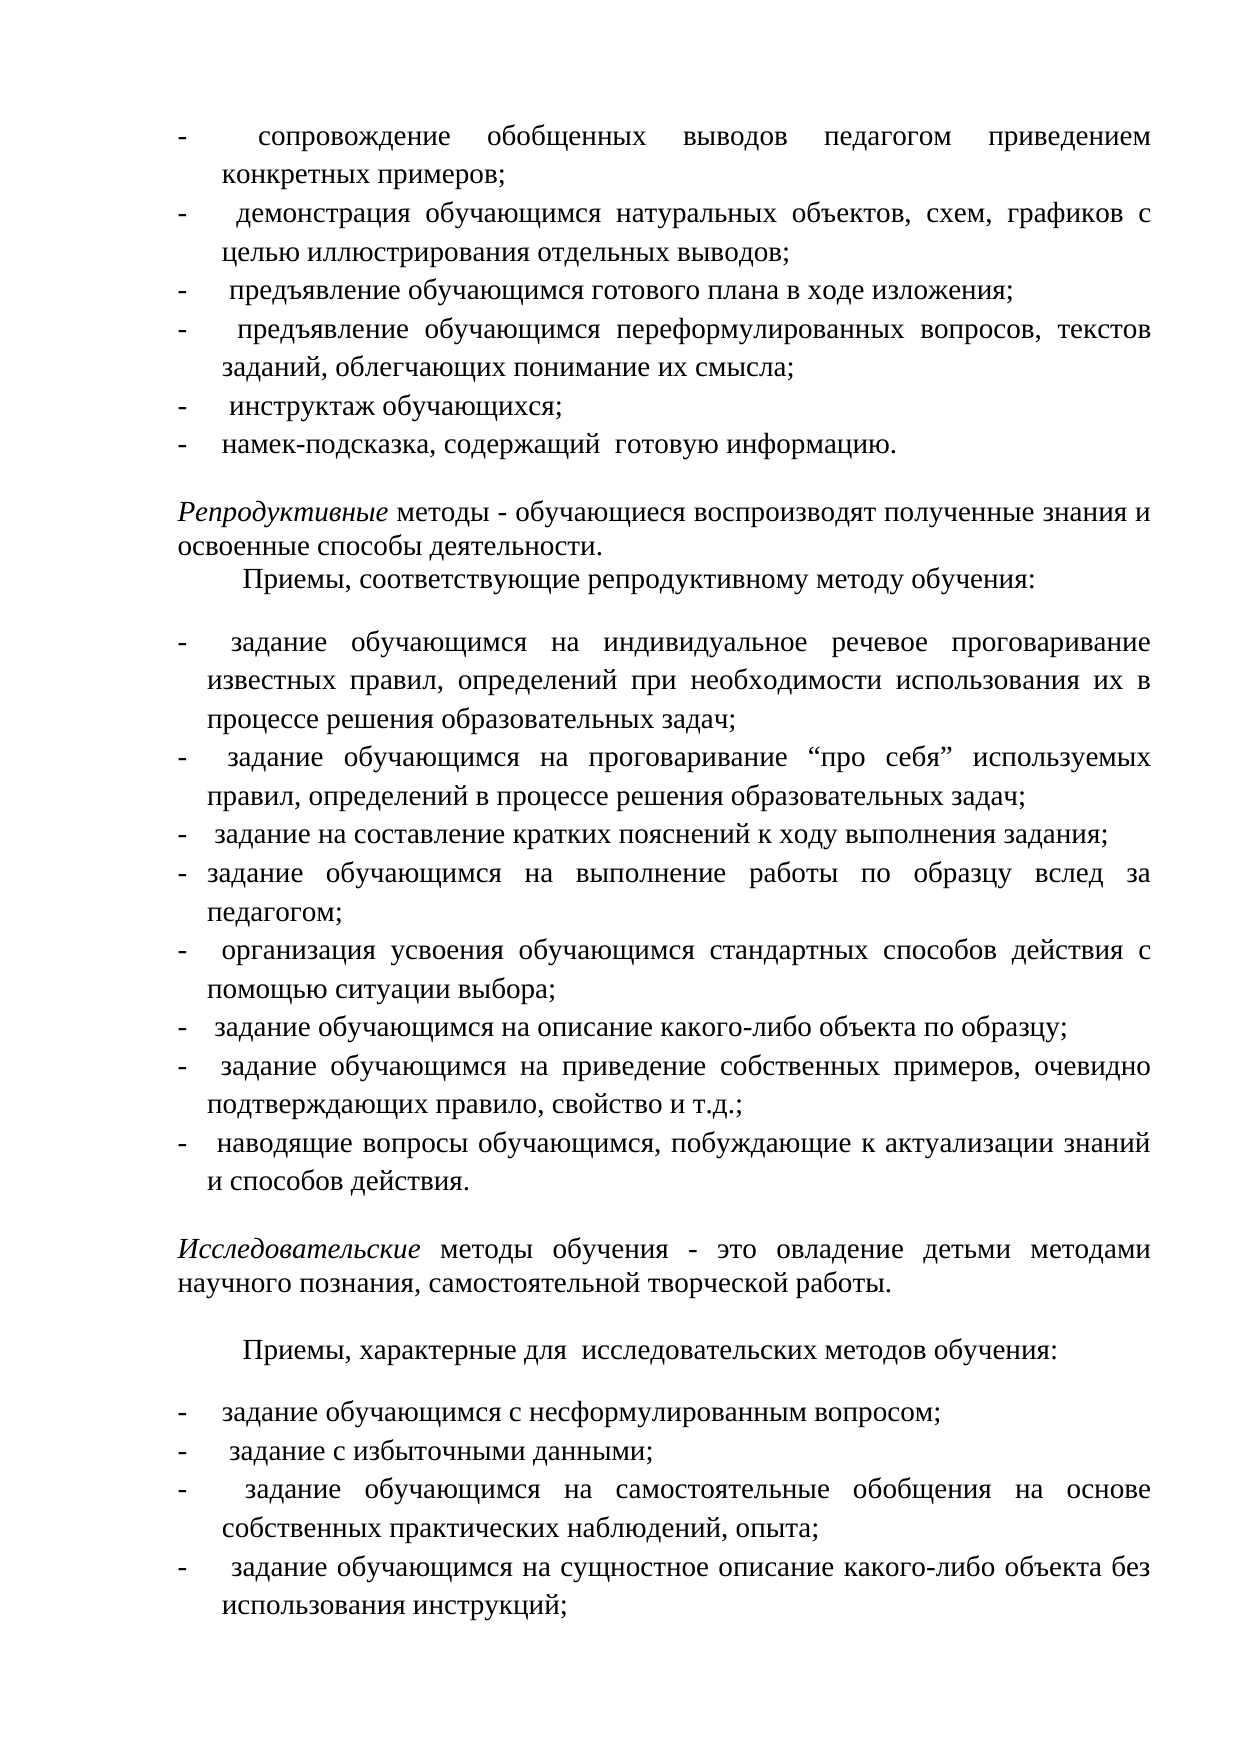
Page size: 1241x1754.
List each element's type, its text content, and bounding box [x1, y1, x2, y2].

list задание обучающимся с несформулированным вопросом; [177, 1394, 1152, 1428]
list сопровождение обобщенных выводов педагогом приведением конкретных примеров; [177, 118, 1152, 190]
list задание обучающимся на приведение собственных примеров, очевидно подтверждающих правило, свойство и т.д.; [177, 1048, 1152, 1120]
list задание обучающимся на сущностное описание какого-либо объекта без использования инструкций; [177, 1549, 1152, 1621]
list предъявление обучающимся готового плана в ходе изложения; [177, 272, 1152, 306]
list задание обучающимся на проговаривание “про себя” используемых правил, определений в процессе решения образовательных задач; [177, 739, 1152, 812]
text Репродуктивные методы - обучающиеся воспроизводят полученные знания и освоенные способы деятельности. [177, 494, 1152, 561]
list инструктаж обучающихся; [177, 388, 1152, 421]
list задание обучающимся на индивидуальное речевое проговаривание известных правил, определений при необходимости использования их в процессе решения образовательных задач; [177, 624, 1152, 734]
list демонстрация обучающимся натуральных объектов, схем, графиков с целью иллюстрирования отдельных выводов; [177, 195, 1152, 267]
list задание обучающимся на описание какого-либо объекта по образцу; [177, 1009, 1152, 1043]
text Приемы, соответствующие репродуктивному методу обучения: [177, 561, 1152, 595]
text Приемы, характерные для исследовательских методов обучения: [177, 1332, 1152, 1365]
list задание обучающимся на выполнение работы по образцу вслед за педагогом; [177, 855, 1152, 927]
list намек-подсказка, содержащий готовую информацию. [177, 426, 1152, 460]
list задание обучающимся на самостоятельные обобщения на основе собственных практических наблюдений, опыта; [177, 1472, 1152, 1544]
list наводящие вопросы обучающимся, побуждающие к актуализации знаний и способов действия. [177, 1125, 1152, 1197]
text Исследовательские методы обучения - это овладение детьми методами научного познания, самостоятельной творческой работы. [177, 1231, 1152, 1298]
list предъявление обучающимся переформулированных вопросов, текстов заданий, облегчающих понимание их смысла; [177, 311, 1152, 383]
list организация усвоения обучающимся стандартных способов действия с помощью ситуации выбора; [177, 932, 1152, 1004]
list задание на составление кратких пояснений к ходу выполнения задания; [177, 817, 1152, 850]
list задание с избыточными данными; [177, 1433, 1152, 1467]
